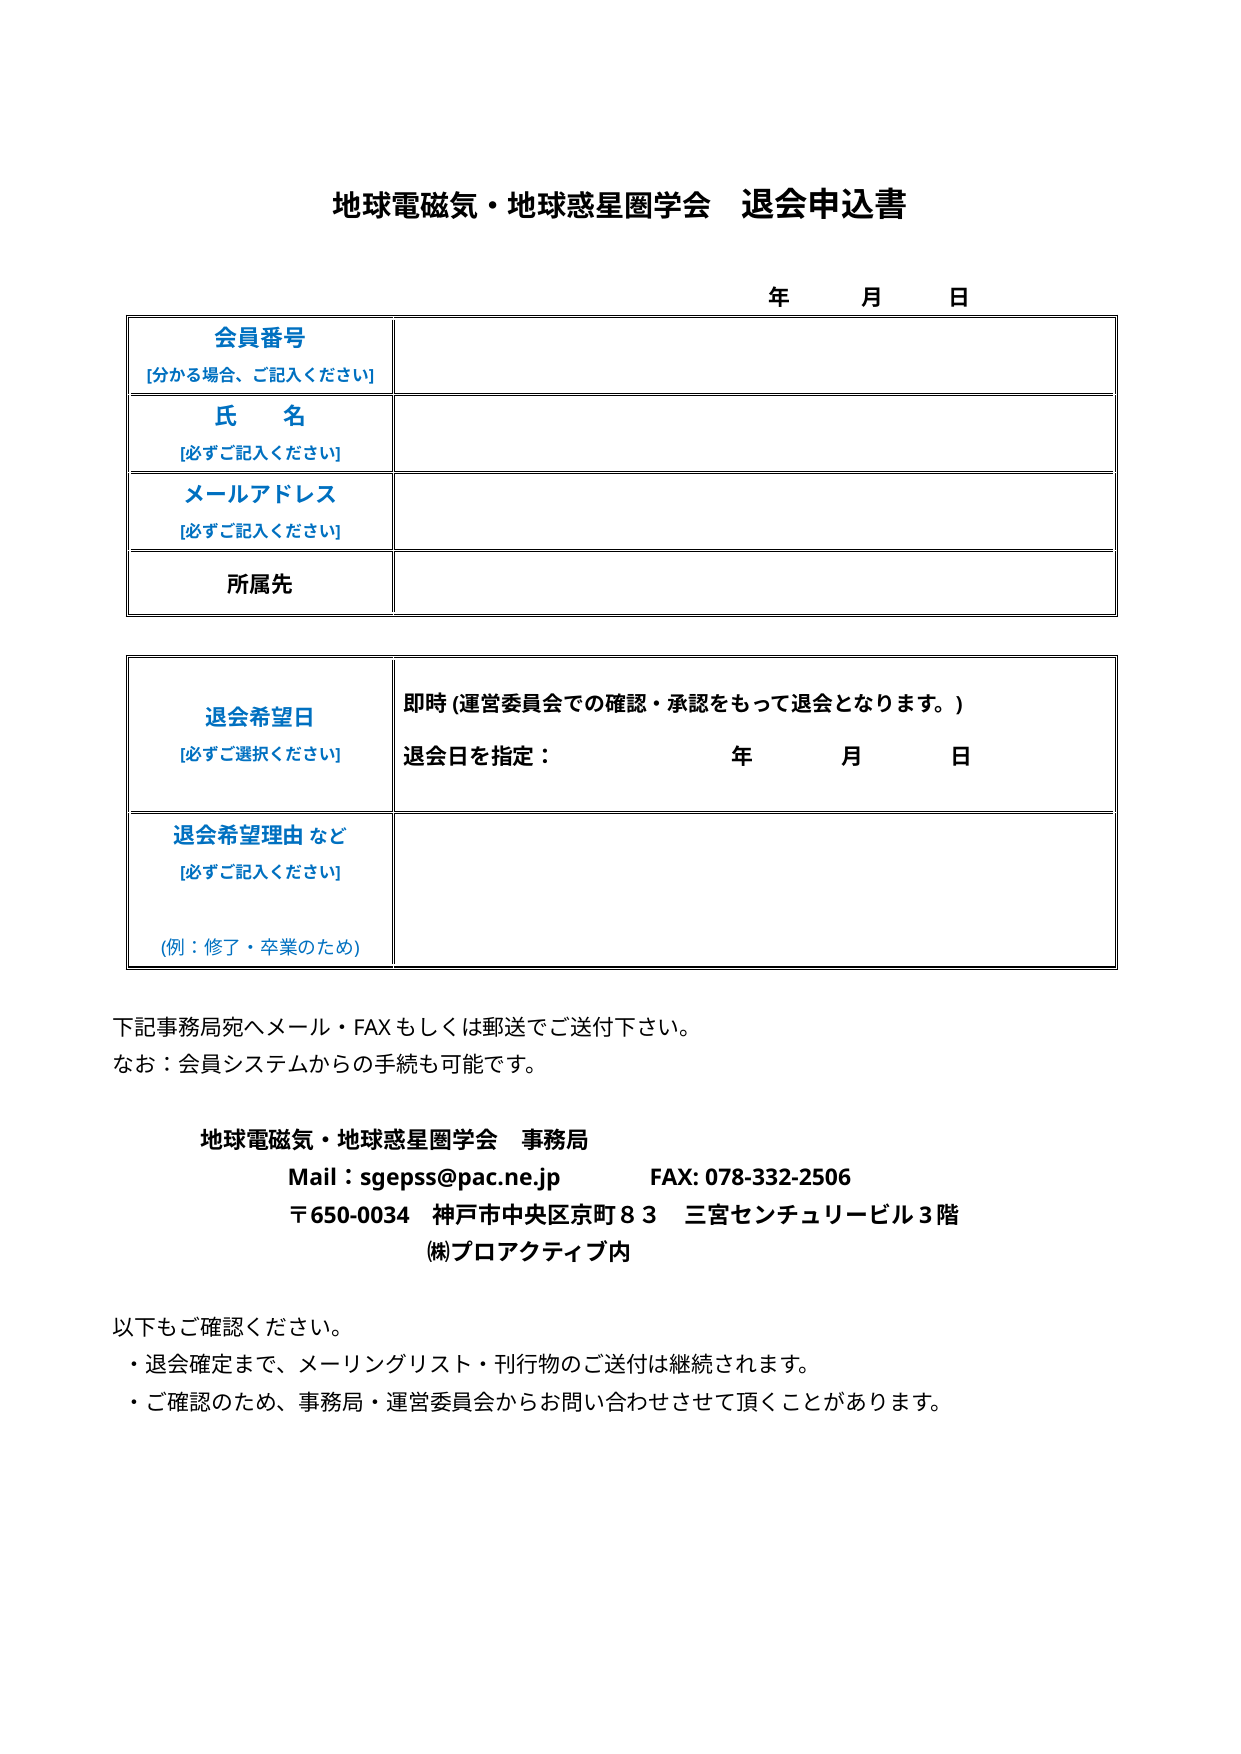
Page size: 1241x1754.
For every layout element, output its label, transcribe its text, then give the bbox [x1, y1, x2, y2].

table_cell [393, 811, 1117, 966]
text ・ご確認のため、事務局・運営委員会からお問い合わせさせて頂くことがあります。 [112, 1382, 1128, 1419]
text ㈱プロアクティブ内 [287, 1232, 1128, 1269]
text 地球電磁気・地球惑星圏学会 事務局 [112, 1119, 1128, 1157]
text ・退会確定まで、メーリングリスト・刊行物のご送付は継続されます。 [112, 1344, 1128, 1382]
table_cell 所属先 [127, 549, 393, 614]
text なお：会員システムからの手続も可能です。 [112, 1044, 1128, 1082]
table_header [393, 318, 1115, 393]
table_header 即時 (運営委員会での確認・承認をもって退会となります。) 退会日を指定： 年 月 日 [393, 658, 1115, 811]
text 年 月 日 [112, 277, 1128, 314]
text 以下もご確認ください。 [112, 1307, 1128, 1344]
table_header 会員番号 [分かる場合、ご記入ください] [129, 318, 393, 393]
table_cell メールアドレス [必ずご記入ください] [129, 471, 392, 549]
table_cell [395, 471, 1115, 549]
text 下記事務局宛へメール・FAXもしくは郵送でご送付下さい。 [112, 1007, 1128, 1044]
table_cell [395, 393, 1115, 471]
table_cell [393, 549, 1117, 614]
table_cell 氏 名 [必ずご記入ください] [129, 393, 392, 471]
text 〒650-0034 神戸市中央区京町８３ 三宮センチュリービル 3階 [200, 1194, 1128, 1232]
text Mail：sgepss@pac.ne.jp FAX: 078-332-2506 [200, 1157, 1128, 1194]
text 地球電磁気・地球惑星圏学会 退会申込書 [112, 164, 1128, 239]
table_header 退会希望日 [必ずご選択ください] [129, 658, 393, 811]
table_cell 退会希望理由 など [必ずご記入ください] (例：修了・卒業のため) [127, 811, 393, 966]
